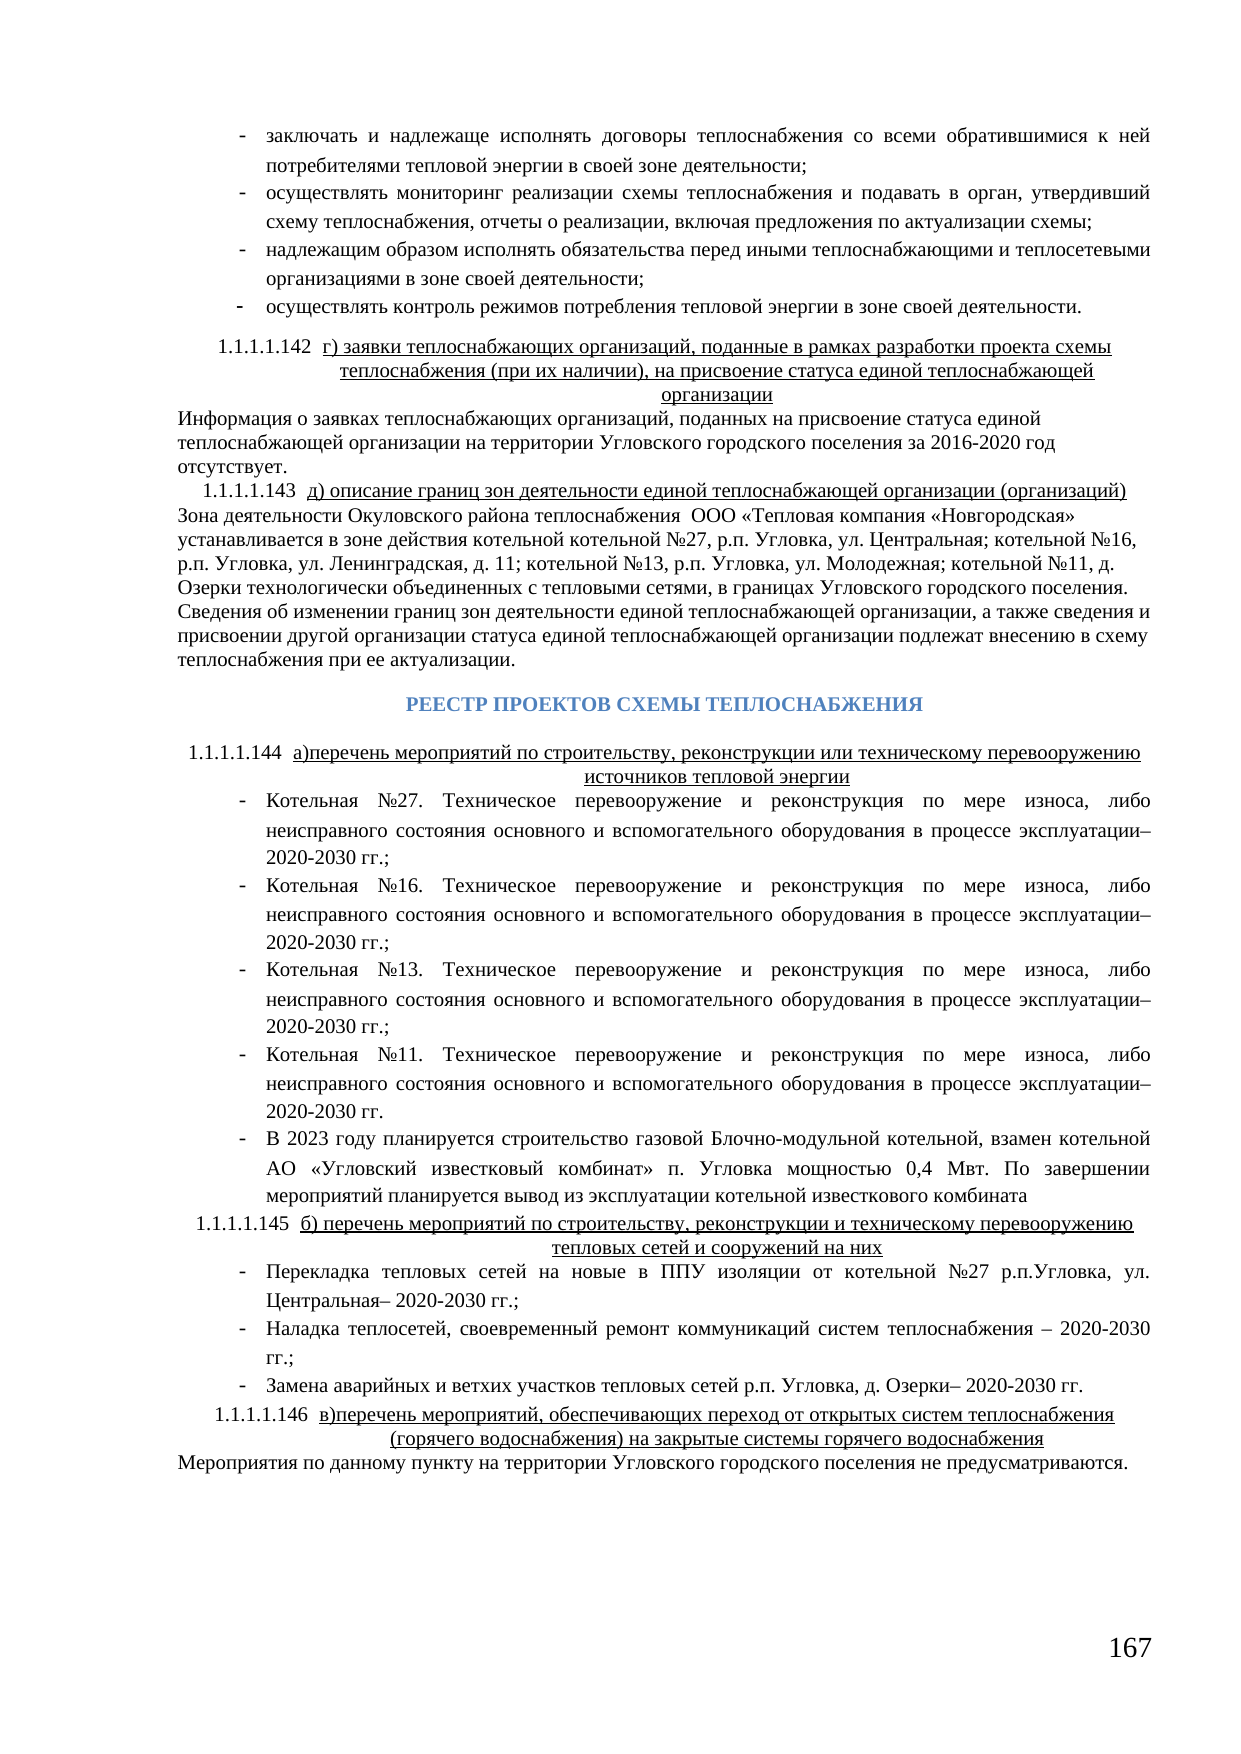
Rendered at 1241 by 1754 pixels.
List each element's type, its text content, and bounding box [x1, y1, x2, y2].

list Замена аварийных и ветхих участков тепловых сетей р.п. Угловка, д. Озерки– 2020-2030 гг. [236, 1373, 1152, 1398]
list В 2023 году планируется строительство газовой Блочно-модульной котельной, взамен котельной АО «Угловский известковый комбинат» п. Угловка мощностью 0,4 Мвт. По завершении мероприятий планируется вывод из эксплуатации котельной известкового комбината [236, 1126, 1152, 1207]
text Сведения об изменении границ зон деятельности единой теплоснабжающей организации, а также сведения и присвоении другой организации статуса единой теплоснабжающей организации подлежат внесению в схему теплоснабжения при ее актуализации. [177, 599, 1152, 671]
list Наладка теплосетей, своевременный ремонт коммуникаций систем теплоснабжения – 2020-2030 гг.; [236, 1316, 1152, 1369]
list Котельная №27. Техническое перевооружение и реконструкция по мере износа, либо неисправного состояния основного и вспомогательного оборудования в процессе эксплуатации– 2020-2030 гг.; [236, 788, 1152, 869]
list заключать и надлежаще исполнять договоры теплоснабжения со всеми обратившимися к ней потребителями тепловой энергии в своей зоне деятельности; [236, 123, 1152, 177]
list надлежащим образом исполнять обязательства перед иными теплоснабжающими и теплосетевыми организациями в зоне своей деятельности; [236, 237, 1152, 290]
list Перекладка тепловых сетей на новые в ППУ изоляции от котельной №27 р.п.Угловка, ул. Центральная– 2020-2030 гг.; [236, 1259, 1152, 1312]
text Информация о заявках теплоснабжающих организаций, поданных на присвоение статуса единой теплоснабжающей организации на территории Угловского городского поселения за 2016-2020 год отсутствует. [177, 406, 1152, 478]
list Котельная №13. Техническое перевооружение и реконструкция по мере износа, либо неисправного состояния основного и вспомогательного оборудования в процессе эксплуатации– 2020-2030 гг.; [236, 957, 1152, 1038]
text Зона деятельности Окуловского района теплоснабжения ООО «Тепловая компания «Новгородская» устанавливается в зоне действия котельной котельной №27, р.п. Угловка, ул. Центральная; котельной №16, р.п. Угловка, ул. Ленинградская, д. 11; котельной №13, р.п. Угловка, ул. Молодежная; котельной №11, д. Озерки технологически объединенных с тепловыми сетями, в границах Угловского городского поселения. [177, 502, 1152, 599]
subtitle д) описание границ зон деятельности единой теплоснабжающей организации (организаций) [177, 478, 1152, 502]
list Котельная №16. Техническое перевооружение и реконструкция по мере износа, либо неисправного состояния основного и вспомогательного оборудования в процессе эксплуатации– 2020-2030 гг.; [236, 873, 1152, 954]
list осуществлять контроль режимов потребления тепловой энергии в зоне своей деятельности. [236, 294, 1152, 318]
subtitle в)перечень мероприятий, обеспечивающих переход от открытых систем теплоснабжения (горячего водоснабжения) на закрытые системы горячего водоснабжения [177, 1402, 1152, 1450]
subtitle г) заявки теплоснабжающих организаций, поданные в рамках разработки проекта схемы теплоснабжения (при их наличии), на присвоение статуса единой теплоснабжающей организации [177, 334, 1152, 406]
list Котельная №11. Техническое перевооружение и реконструкция по мере износа, либо неисправного состояния основного и вспомогательного оборудования в процессе эксплуатации– 2020-2030 гг. [236, 1042, 1152, 1123]
subtitle РЕЕСТР ПРОЕКТОВ СХЕМЫ ТЕПЛОСНАБЖЕНИЯ [177, 692, 1152, 716]
text Мероприятия по данному пункту на территории Угловского городского поселения не предусматриваются. [177, 1450, 1152, 1474]
subtitle б) перечень мероприятий по строительству, реконструкции и техническому перевооружению тепловых сетей и сооружений на них [177, 1211, 1152, 1259]
list осуществлять мониторинг реализации схемы теплоснабжения и подавать в орган, утвердивший схему теплоснабжения, отчеты о реализации, включая предложения по актуализации схемы; [236, 180, 1152, 233]
subtitle а)перечень мероприятий по строительству, реконструкции или техническому перевооружению источников тепловой энергии [177, 740, 1152, 788]
